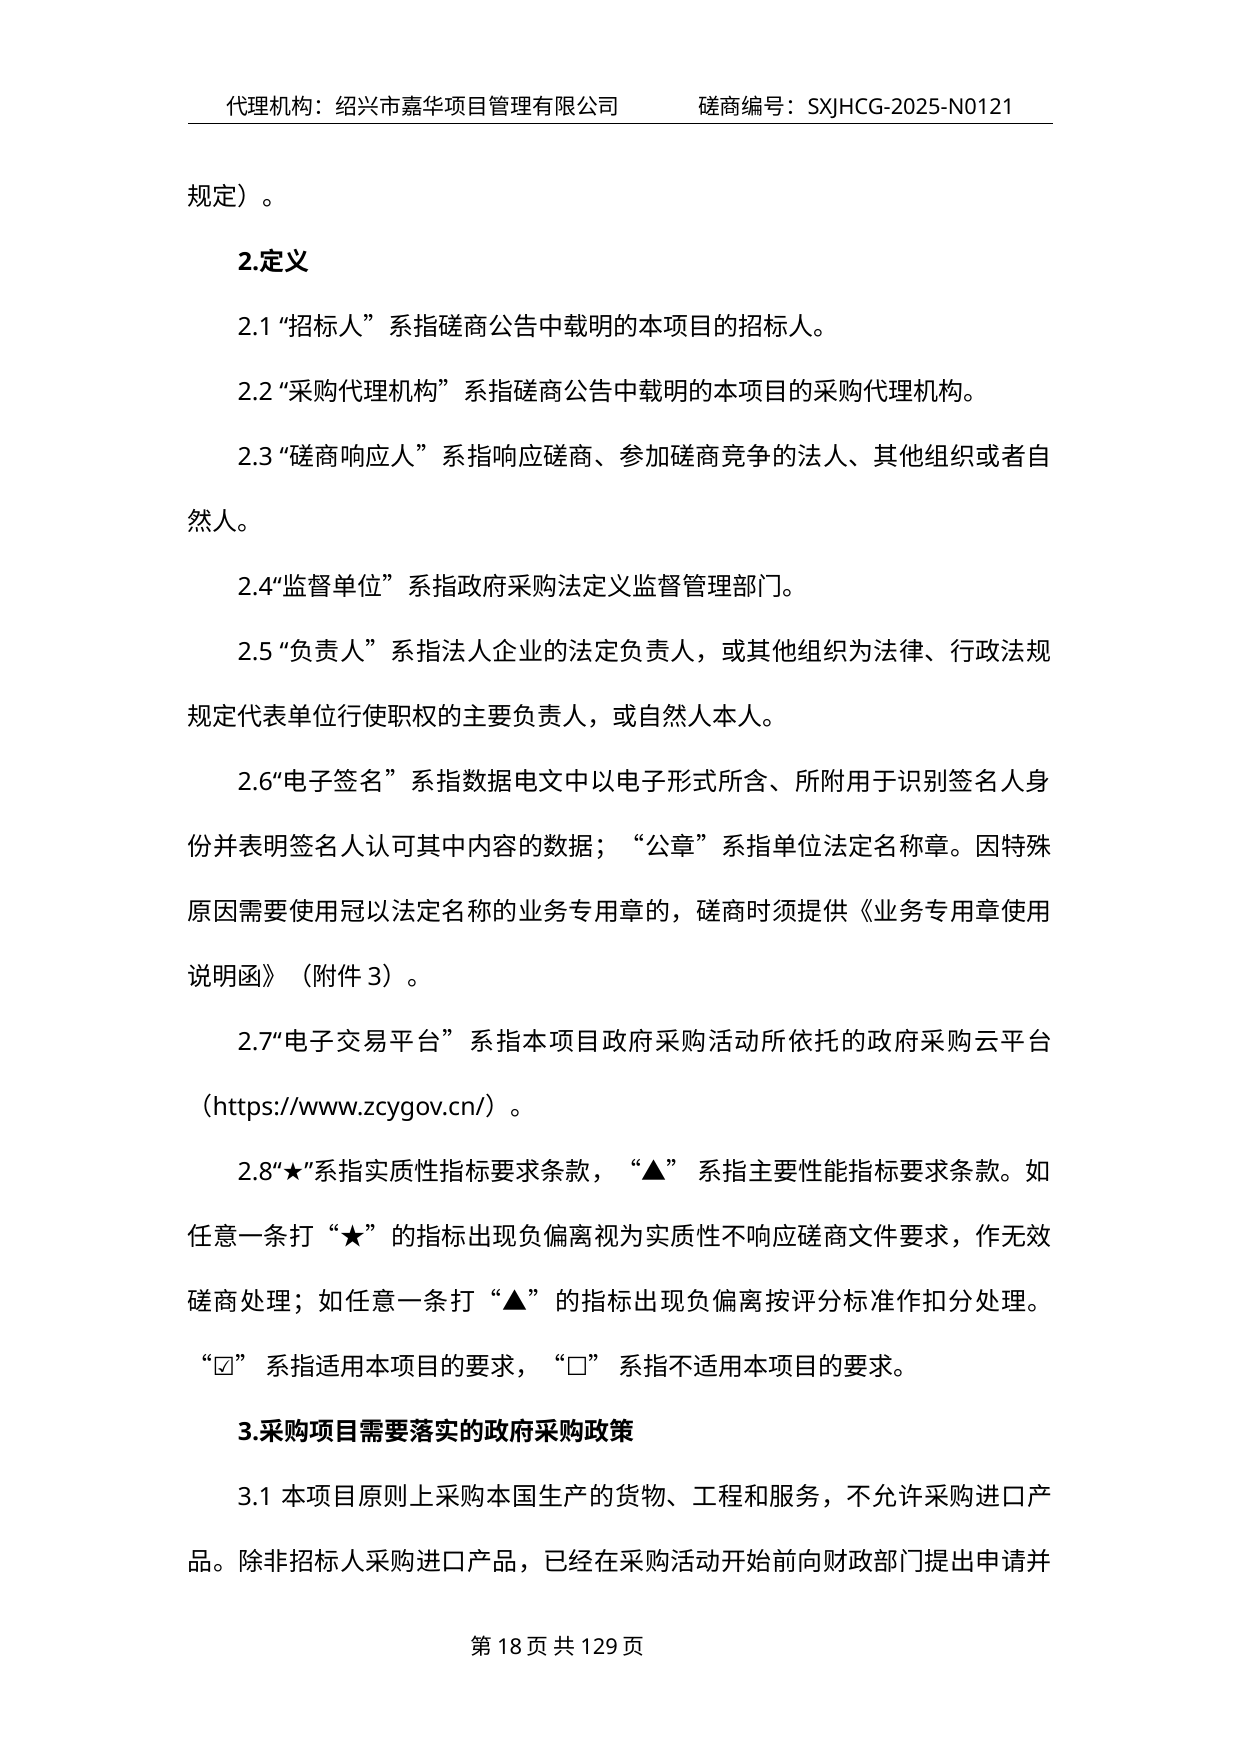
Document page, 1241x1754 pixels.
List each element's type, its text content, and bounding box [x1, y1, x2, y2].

text 2.8“★”系指实质性指标要求条款，“▲” 系指主要性能指标要求条款。如任意一条打“★”的指标出现负偏离视为实质性不响应磋商文件要求，作无效磋商处理；如任意一条打“▲”的指标出现负偏离按评分标准作扣分处理。“☑” 系指适用本项目的要求，“☐” 系指不适用本项目的要求。 [187, 1137, 1053, 1397]
text 2.4“监督单位”系指政府采购法定义监督管理部门。 [187, 552, 1053, 617]
text 2.定义 [187, 227, 1053, 292]
text 2.6“电子签名”系指数据电文中以电子形式所含、所附用于识别签名人身份并表明签名人认可其中内容的数据；“公章”系指单位法定名称章。因特殊原因需要使用冠以法定名称的业务专用章的，磋商时须提供《业务专用章使用说明函》（附件3）。 [187, 747, 1053, 1007]
text 2.3 “磋商响应人”系指响应磋商、参加磋商竞争的法人、其他组织或者自然人。 [187, 422, 1053, 552]
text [187, 1462, 1053, 1592]
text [187, 162, 1053, 227]
text 2.5 “负责人”系指法人企业的法定负责人，或其他组织为法律、行政法规规定代表单位行使职权的主要负责人，或自然人本人。 [187, 617, 1053, 747]
text 2.7“电子交易平台”系指本项目政府采购活动所依托的政府采购云平台（https://www.zcygov.cn/）。 [187, 1007, 1053, 1137]
text 3.采购项目需要落实的政府采购政策 [187, 1397, 1053, 1462]
text 2.1 “招标人”系指磋商公告中载明的本项目的招标人。 [187, 292, 1053, 357]
text 2.2 “采购代理机构”系指磋商公告中载明的本项目的采购代理机构。 [187, 357, 1053, 422]
